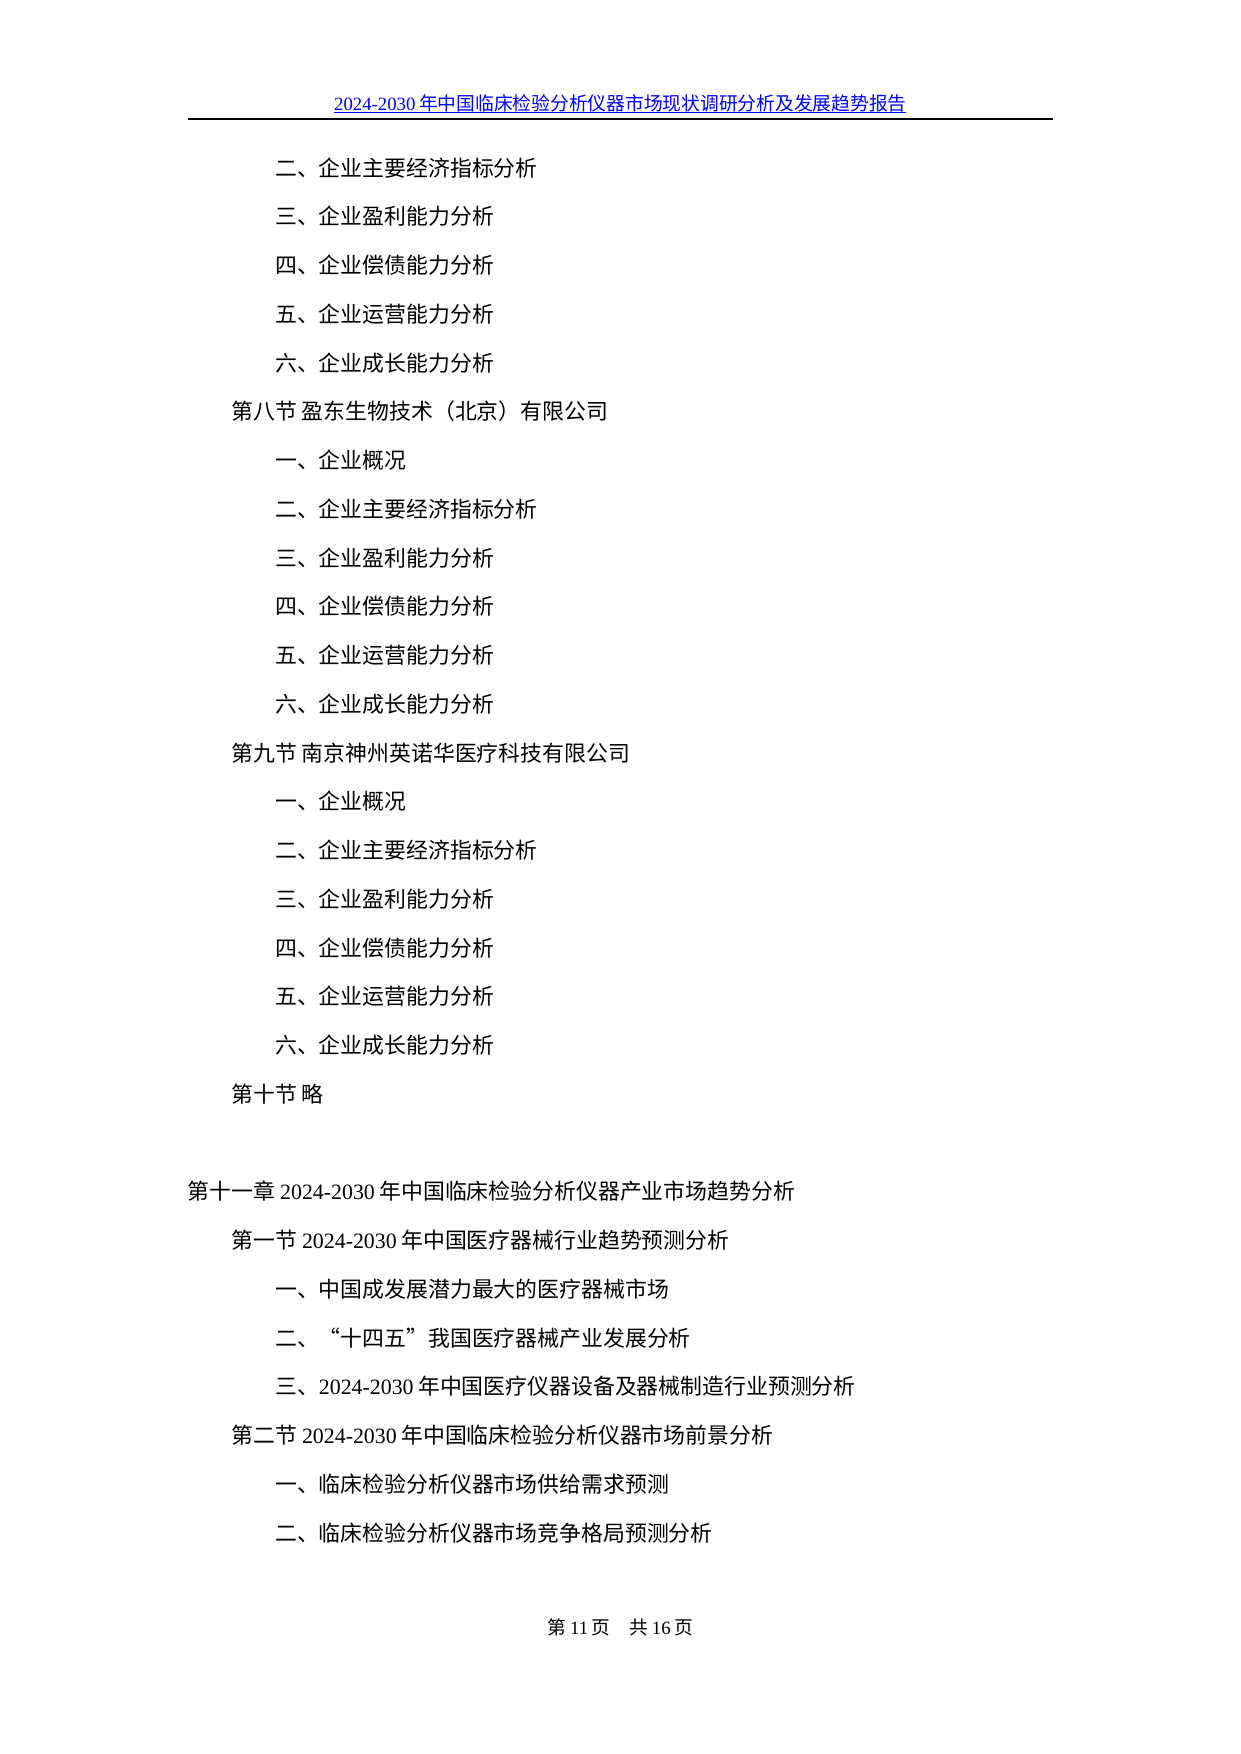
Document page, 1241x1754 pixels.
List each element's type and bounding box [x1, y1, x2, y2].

text [187, 150, 1053, 1548]
